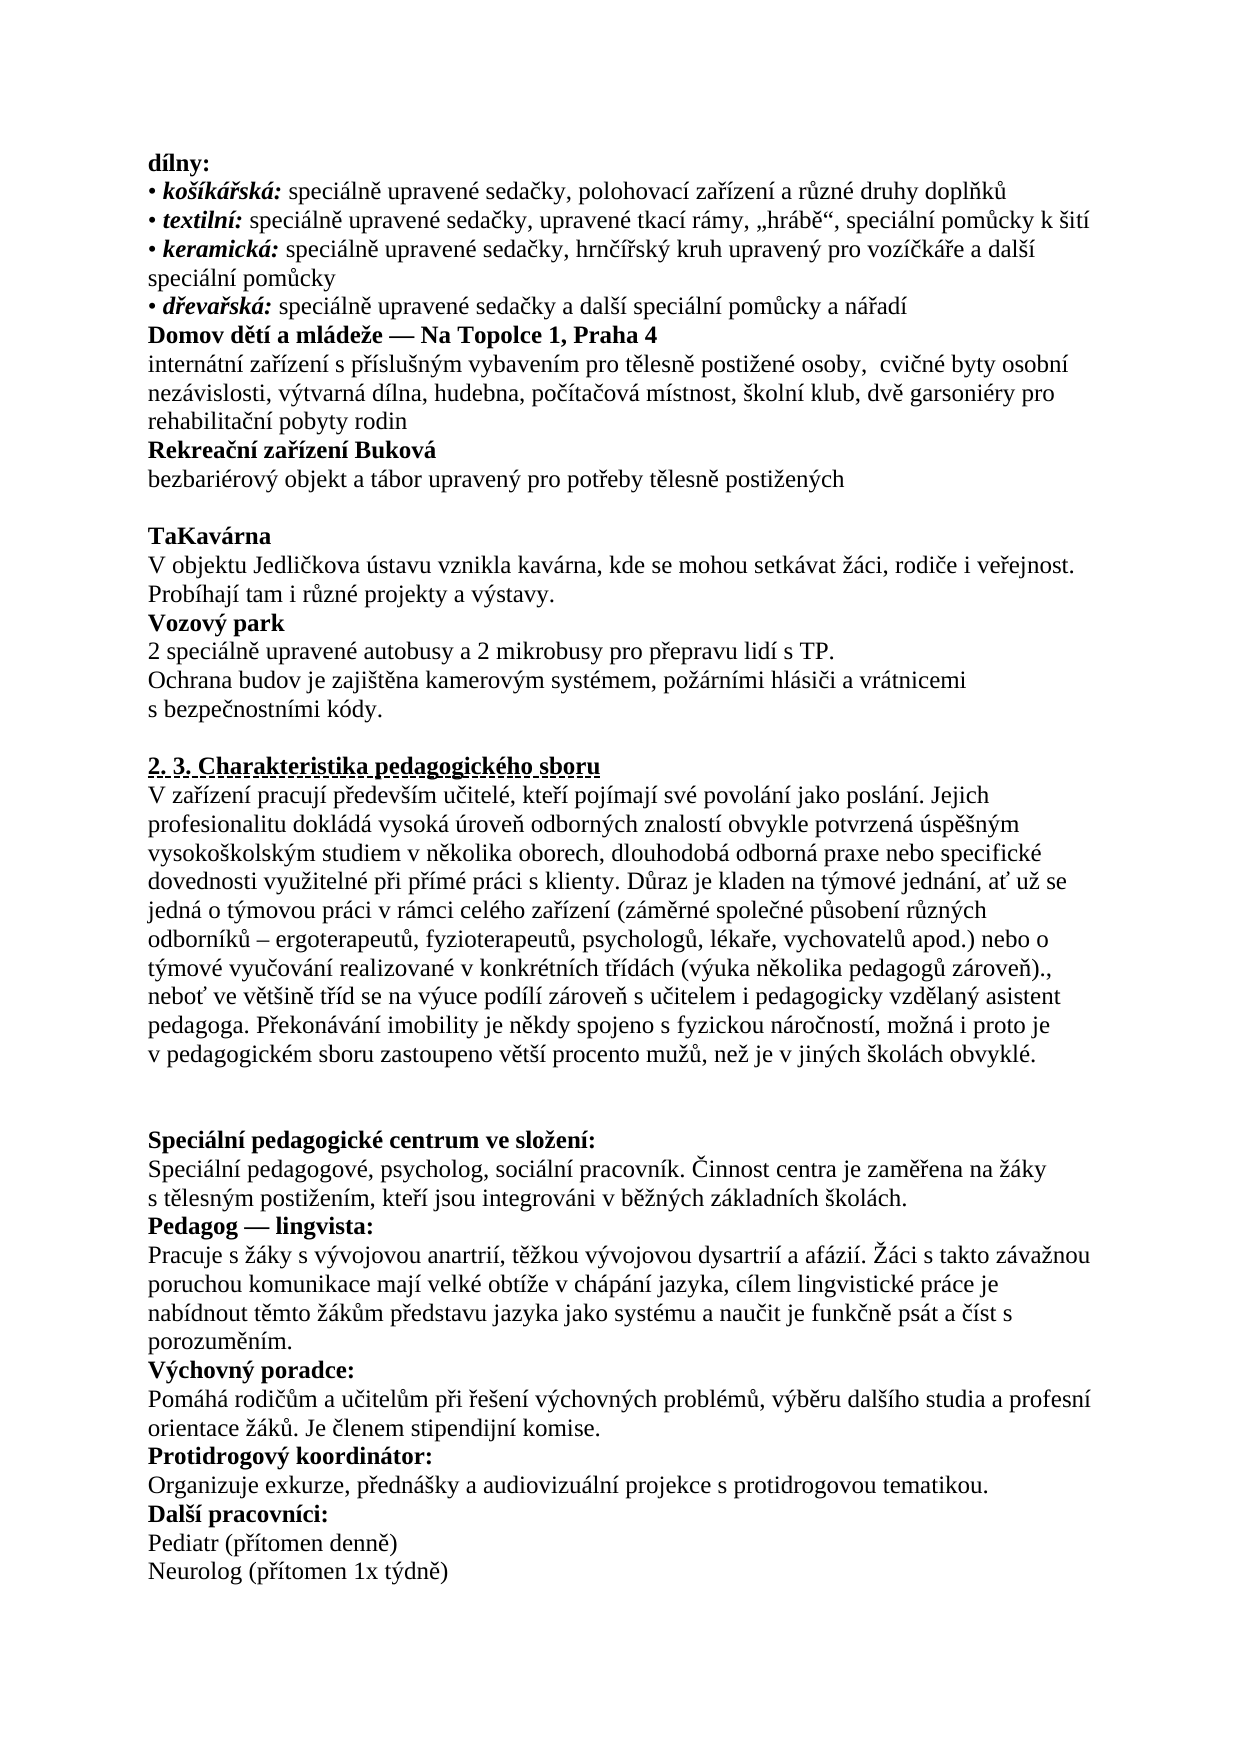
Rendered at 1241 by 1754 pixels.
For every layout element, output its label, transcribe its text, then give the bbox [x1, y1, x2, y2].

text V objektu Jedličkova ústavu vznikla kavárna, kde se mohou setkávat žáci, rodiče i veřejnost. Probíhají tam i různé projekty a výstavy. [148, 550, 1093, 608]
text Pediatr (přítomen denně) [148, 1528, 1093, 1556]
text bezbariérový objekt a tábor upravený pro potřeby tělesně postižených [148, 464, 1093, 493]
text • dřevařská: speciálně upravené sedačky a další speciální pomůcky a nářadí [148, 291, 1093, 320]
text V zařízení pracují především učitelé, kteří pojímají své povolání jako poslání. Jejich profesionalitu dokládá vysoká úroveň odborných znalostí obvykle potvrzená úspěšným vysokoškolským studiem v několika oborech, dlouhodobá odborná praxe nebo specifické dovednosti využitelné při přímé práci s klienty. Důraz je kladen na týmové jednání, ať už se jedná o týmovou práci v rámci celého zařízení (záměrné společné působení různých odborníků – ergoterapeutů, fyzioterapeutů, psychologů, lékaře, vychovatelů apod.) nebo o týmové vyučování realizované v konkrétních třídách (výuka několika pedagogů zároveň)., neboť ve většině tříd se na výuce podílí zároveň s učitelem i pedagogicky vzdělaný asistent pedagoga. Překonávání imobility je někdy spojeno s fyzickou náročností, možná i proto je v pedagogickém sboru zastoupeno větší procento mužů, než je v jiných školách obvyklé. [148, 780, 1093, 1068]
text Další pracovníci: [148, 1499, 1093, 1528]
text Pomáhá rodičům a učitelům při řešení výchovných problémů, výběru dalšího studia a profesní orientace žáků. Je členem stipendijní komise. [148, 1384, 1093, 1441]
text • košíkářská: speciálně upravené sedačky, polohovací zařízení a různé druhy doplňků [148, 176, 1093, 205]
text Neurolog (přítomen 1x týdně) [148, 1556, 1093, 1585]
text 2 speciálně upravené autobusy a 2 mikrobusy pro přepravu lidí s TP. [148, 636, 1093, 665]
text Speciální pedagogické centrum ve složení: [148, 1125, 1093, 1154]
text dílny: [148, 148, 1093, 176]
text TaKavárna [148, 521, 1093, 550]
text Pracuje s žáky s vývojovou anartrií, těžkou vývojovou dysartrií a afázií. Žáci s takto závažnou poruchou komunikace mají velké obtíže v chápání jazyka, cílem lingvistické práce je nabídnout těmto žákům představu jazyka jako systému a naučit je funkčně psát a číst s porozuměním. [148, 1240, 1093, 1355]
text Speciální pedagogové, psycholog, sociální pracovník. Činnost centra je zaměřena na žáky s tělesným postižením, kteří jsou integrováni v běžných základních školách. [148, 1154, 1093, 1211]
text 2. 3. Charakteristika pedagogického sboru [148, 751, 1093, 780]
text Rekreační zařízení Buková [148, 435, 1093, 464]
text Vozový park [148, 608, 1093, 636]
text Výchovný poradce: [148, 1355, 1093, 1384]
text • keramická: speciálně upravené sedačky, hrnčířský kruh upravený pro vozíčkáře a další speciální pomůcky [148, 234, 1093, 291]
text Domov dětí a mládeže — Na Topolce 1, Praha 4 [148, 320, 1093, 349]
text Organizuje exkurze, přednášky a audiovizuální projekce s protidrogovou tematikou. [148, 1470, 1093, 1499]
text internátní zařízení s příslušným vybavením pro tělesně postižené osoby, cvičné byty osobní nezávislosti, výtvarná dílna, hudebna, počítačová místnost, školní klub, dvě garsoniéry pro rehabilitační pobyty rodin [148, 349, 1093, 435]
text • textilní: speciálně upravené sedačky, upravené tkací rámy, „hrábě“, speciální pomůcky k šití [148, 205, 1093, 234]
text Pedagog — lingvista: [148, 1211, 1093, 1240]
text Protidrogový koordinátor: [148, 1441, 1093, 1470]
text Ochrana budov je zajištěna kamerovým systémem, požárními hlásiči a vrátnicemi s bezpečnostními kódy. [148, 665, 1093, 723]
